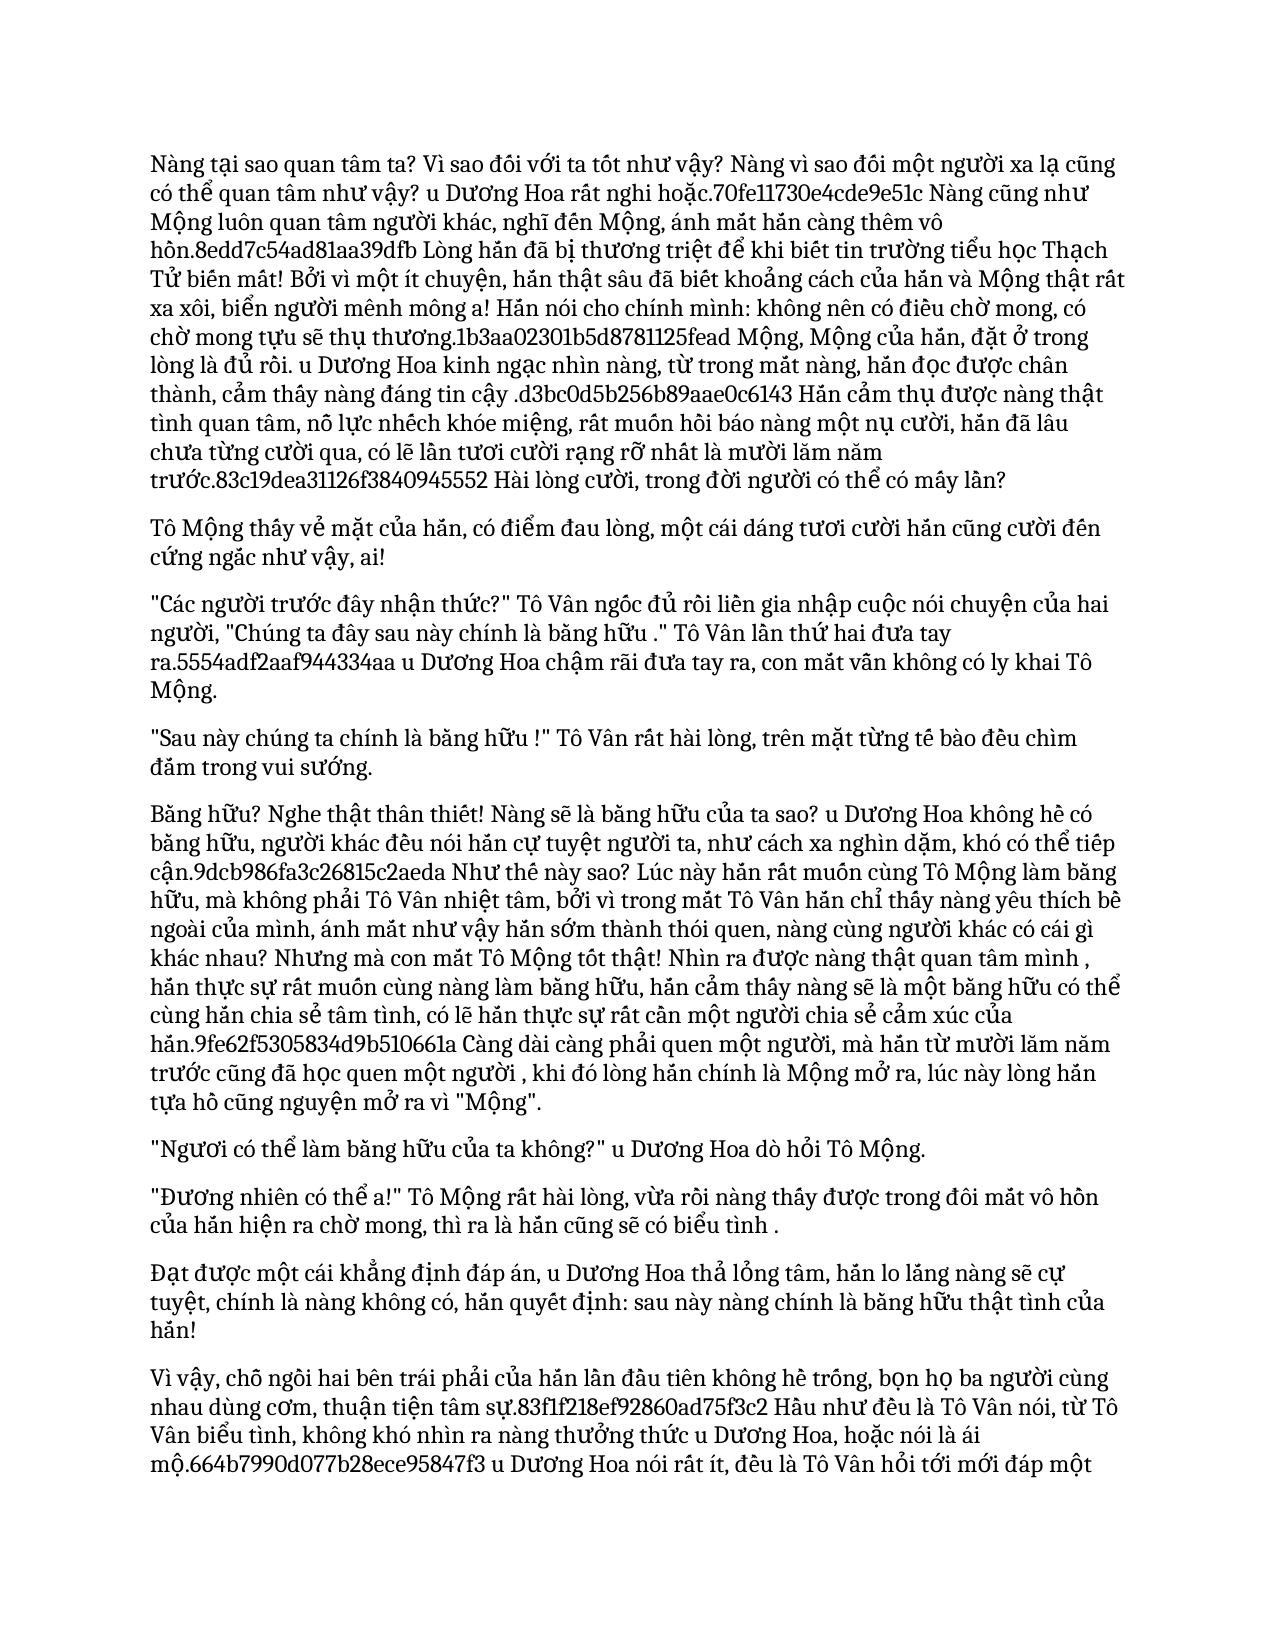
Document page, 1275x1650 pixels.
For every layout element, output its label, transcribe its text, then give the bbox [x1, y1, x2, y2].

text "Sau này chúng ta chính là bằng hữu !" Tô Vân rất hài lòng, trên mặt từng tế bào đều chìm đắm trong vui sướng. [150, 724, 1125, 781]
text "Đương nhiên có thể a!" Tô Mộng rất hài lòng, vừa rồi nàng thấy được trong đôi mắt vô hồn của hắn hiện ra chờ mong, thì ra là hắn cũng sẽ có biểu tình . [150, 1182, 1125, 1240]
text Bằng hữu? Nghe thật thân thiết! Nàng sẽ là bằng hữu của ta sao? u Dương Hoa không hề có bằng hữu, người khác đều nói hắn cự tuyệt người ta, như cách xa nghìn dặm, khó có thể tiếp cận.9dcb986fa3c26815c2aeda Như thế này sao? Lúc này hắn rất muốn cùng Tô Mộng làm bằng hữu, mà không phải Tô Vân nhiệt tâm, bởi vì trong mắt Tô Vân hắn chỉ thấy nàng yêu thích bề ngoài của mình, ánh mắt như vậy hắn sớm thành thói quen, nàng cùng người khác có cái gì khác nhau? Nhưng mà con mắt Tô Mộng tốt thật! Nhìn ra được nàng thật quan tâm mình , hắn thực sự rất muốn cùng nàng làm bằng hữu, hắn cảm thấy nàng sẽ là một bằng hữu có thể cùng hắn chia sẻ tâm tình, có lẽ hắn thực sự rất cần một người chia sẻ cảm xúc của hắn.9fe62f5305834d9b510661a Càng dài càng phải quen một người, mà hắn từ mười lăm năm trước cũng đã học quen một người , khi đó lòng hắn chính là Mộng mở ra, lúc này lòng hắn tựa hồ cũng nguyện mở ra vì "Mộng". [150, 800, 1125, 1116]
text Nàng tại sao quan tâm ta? Vì sao đối với ta tốt như vậy? Nàng vì sao đối một người xa lạ cũng có thể quan tâm như vậy? u Dương Hoa rất nghi hoặc.70fe11730e4cde9e51c Nàng cũng như Mộng luôn quan tâm người khác, nghĩ đến Mộng, ánh mắt hắn càng thêm vô hồn.8edd7c54ad81aa39dfb Lòng hắn đã bị thương triệt để khi biết tin trường tiểu học Thạch Tử biến mất! Bởi vì một ít chuyện, hắn thật sâu đã biết khoảng cách của hắn và Mộng thật rất xa xôi, biển người mênh mông a! Hắn nói cho chính mình: không nên có điều chờ mong, có chờ mong tựu sẽ thụ thương.1b3aa02301b5d8781125fead Mộng, Mộng của hắn, đặt ở trong lòng là đủ rồi. u Dương Hoa kinh ngạc nhìn nàng, từ trong mắt nàng, hắn đọc được chân thành, cảm thấy nàng đáng tin cậy .d3bc0d5b256b89aae0c6143 Hắn cảm thụ được nàng thật tình quan tâm, nỗ lực nhếch khóe miệng, rất muốn hồi báo nàng một nụ cười, hắn đã lâu chưa từng cười qua, có lẽ lần tươi cười rạng rỡ nhất là mười lăm năm trước.83c19dea31126f3840945552 Hài lòng cười, trong đời người có thể có mấy lần? [150, 150, 1125, 495]
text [150, 1364, 1125, 1479]
text Đạt được một cái khẳng định đáp án, u Dương Hoa thả lỏng tâm, hắn lo lắng nàng sẽ cự tuyệt, chính là nàng không có, hắn quyết định: sau này nàng chính là bằng hữu thật tình của hắn! [150, 1259, 1125, 1345]
text "Các người trước đây nhận thức?" Tô Vân ngốc đủ rồi liền gia nhập cuộc nói chuyện của hai người, "Chúng ta đây sau này chính là bằng hữu ." Tô Vân lần thứ hai đưa tay ra.5554adf2aaf944334aa u Dương Hoa chậm rãi đưa tay ra, con mắt vẫn không có ly khai Tô Mộng. [150, 590, 1125, 705]
text "Ngươi có thể làm bằng hữu của ta không?" u Dương Hoa dò hỏi Tô Mộng. [150, 1135, 1125, 1164]
text Tô Mộng thấy vẻ mặt của hắn, có điểm đau lòng, một cái dáng tươi cười hắn cũng cười đến cứng ngắc như vậy, ai! [150, 514, 1125, 571]
